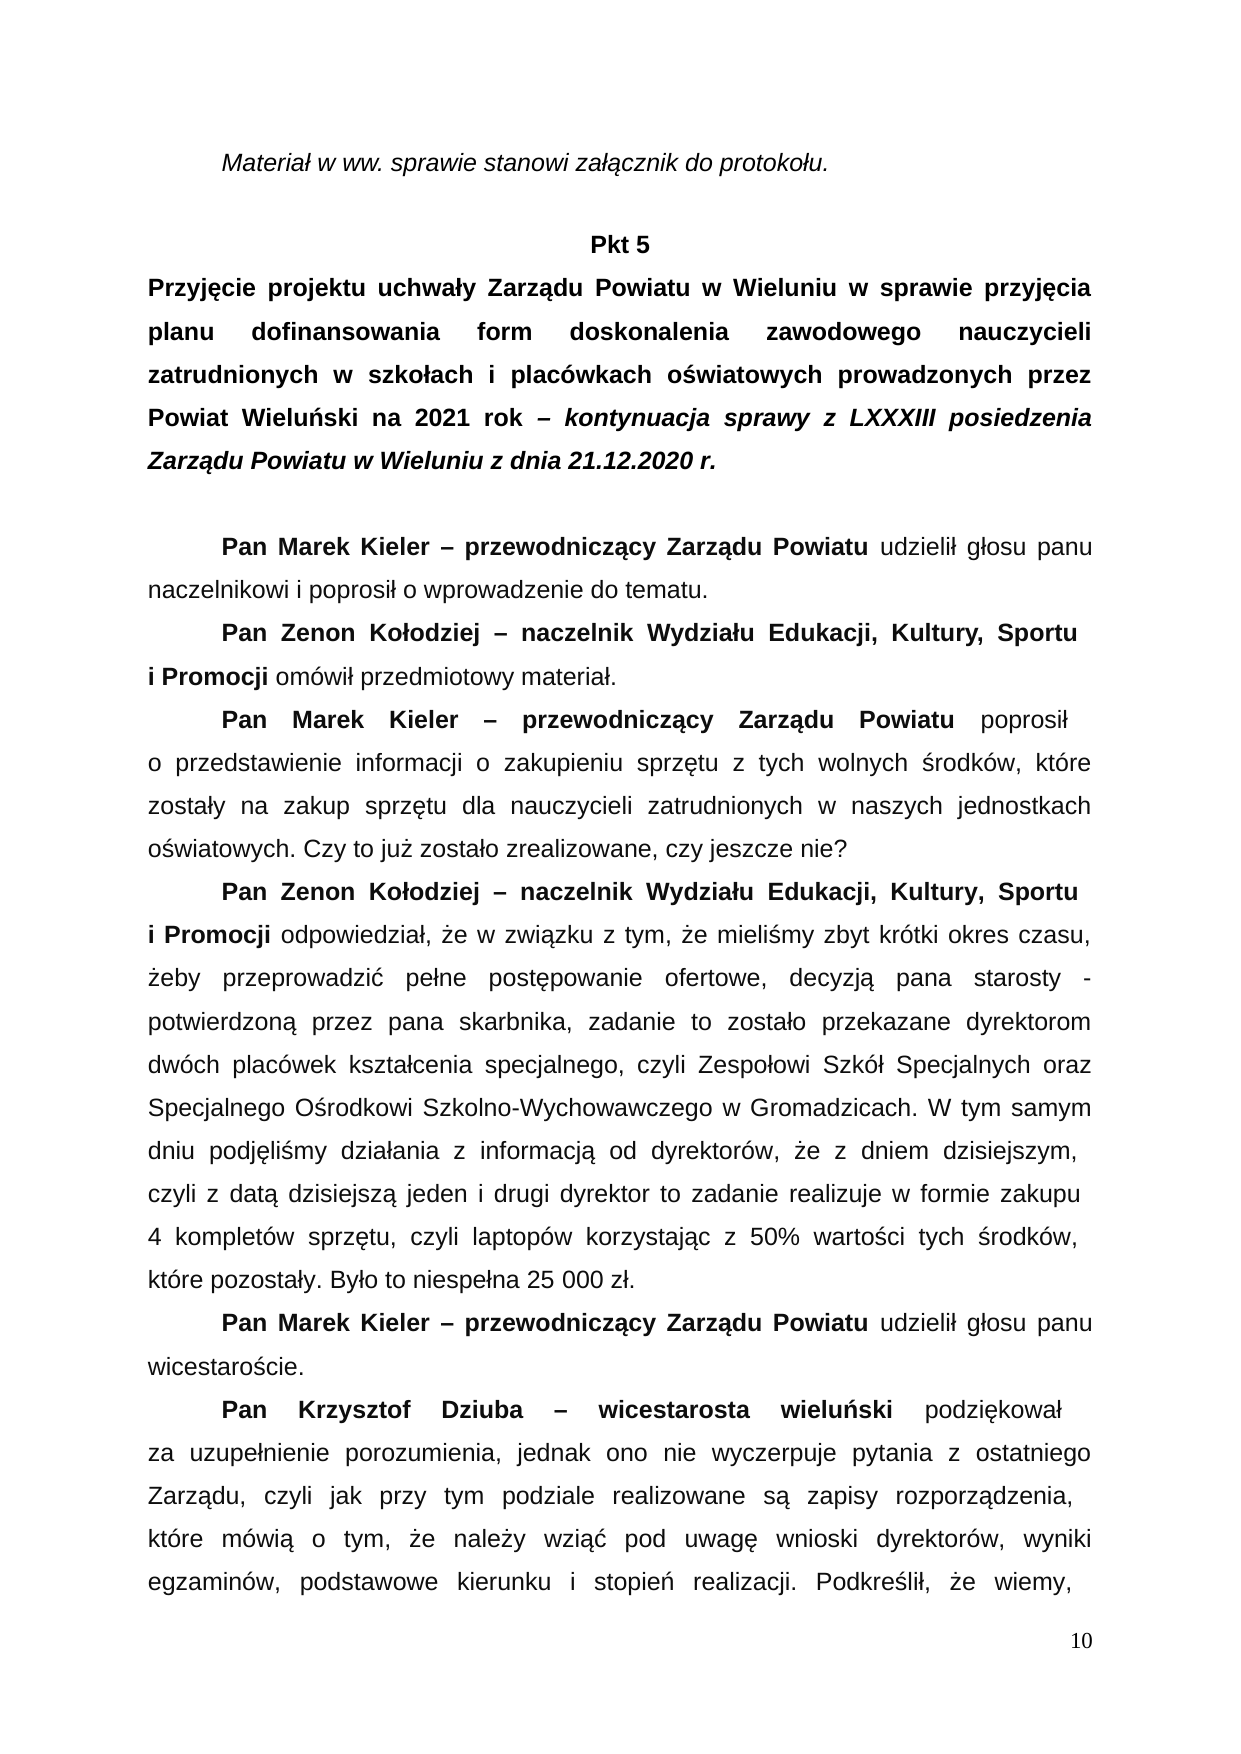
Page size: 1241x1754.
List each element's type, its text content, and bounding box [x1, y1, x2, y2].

text Pan Zenon Kołodziej – naczelnik Wydziału Edukacji, Kultury, Sportu i Promocji odpowiedział, że w związku z tym, że mieliśmy zbyt krótki okres czasu, żeby przeprowadzić pełne postępowanie ofertowe, decyzją pana starosty -potwierdzoną przez pana skarbnika, zadanie to zostało przekazane dyrektorom dwóch placówek kształcenia specjalnego, czyli Zespołowi Szkół Specjalnych oraz Specjalnego Ośrodkowi Szkolno-Wychowawczego w Gromadzicach. W tym samym dniu podjęliśmy działania z informacją od dyrektorów, że z dniem dzisiejszym, czyli z datą dzisiejszą jeden i drugi dyrektor to zadanie realizuje w formie zakupu 4 kompletów sprzętu, czyli laptopów korzystając z 50% wartości tych środków, które pozostały. Było to niespełna 25 000 zł. [148, 877, 1093, 1294]
text Pan Marek Kieler – przewodniczący Zarządu Powiatu udzielił głosu panu naczelnikowi i poprosił o wprowadzenie do tematu. [148, 532, 1093, 604]
text Materiał w ww. sprawie stanowi załącznik do protokołu. Pkt 5 [148, 148, 1093, 259]
text Pan Zenon Kołodziej – naczelnik Wydziału Edukacji, Kultury, Sportu i Promocji omówił przedmiotowy materiał. [148, 618, 1093, 690]
text Pan Marek Kieler – przewodniczący Zarządu Powiatu poprosił o przedstawienie informacji o zakupieniu sprzętu z tych wolnych środków, które zostały na zakup sprzętu dla nauczycieli zatrudnionych w naszych jednostkach oświatowych. Czy to już zostało zrealizowane, czy jeszcze nie? [148, 705, 1093, 863]
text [148, 1308, 1093, 1596]
text Przyjęcie projektu uchwały Zarządu Powiatu w Wieluniu w sprawie przyjęcia planu dofinansowania form doskonalenia zawodowego nauczycieli zatrudnionych w szkołach i placówkach oświatowych prowadzonych przez Powiat Wieluński na 2021 rok – kontynuacja sprawy z LXXXIII posiedzenia Zarządu Powiatu w Wieluniu z dnia 21.12.2020 r. [148, 273, 1093, 518]
